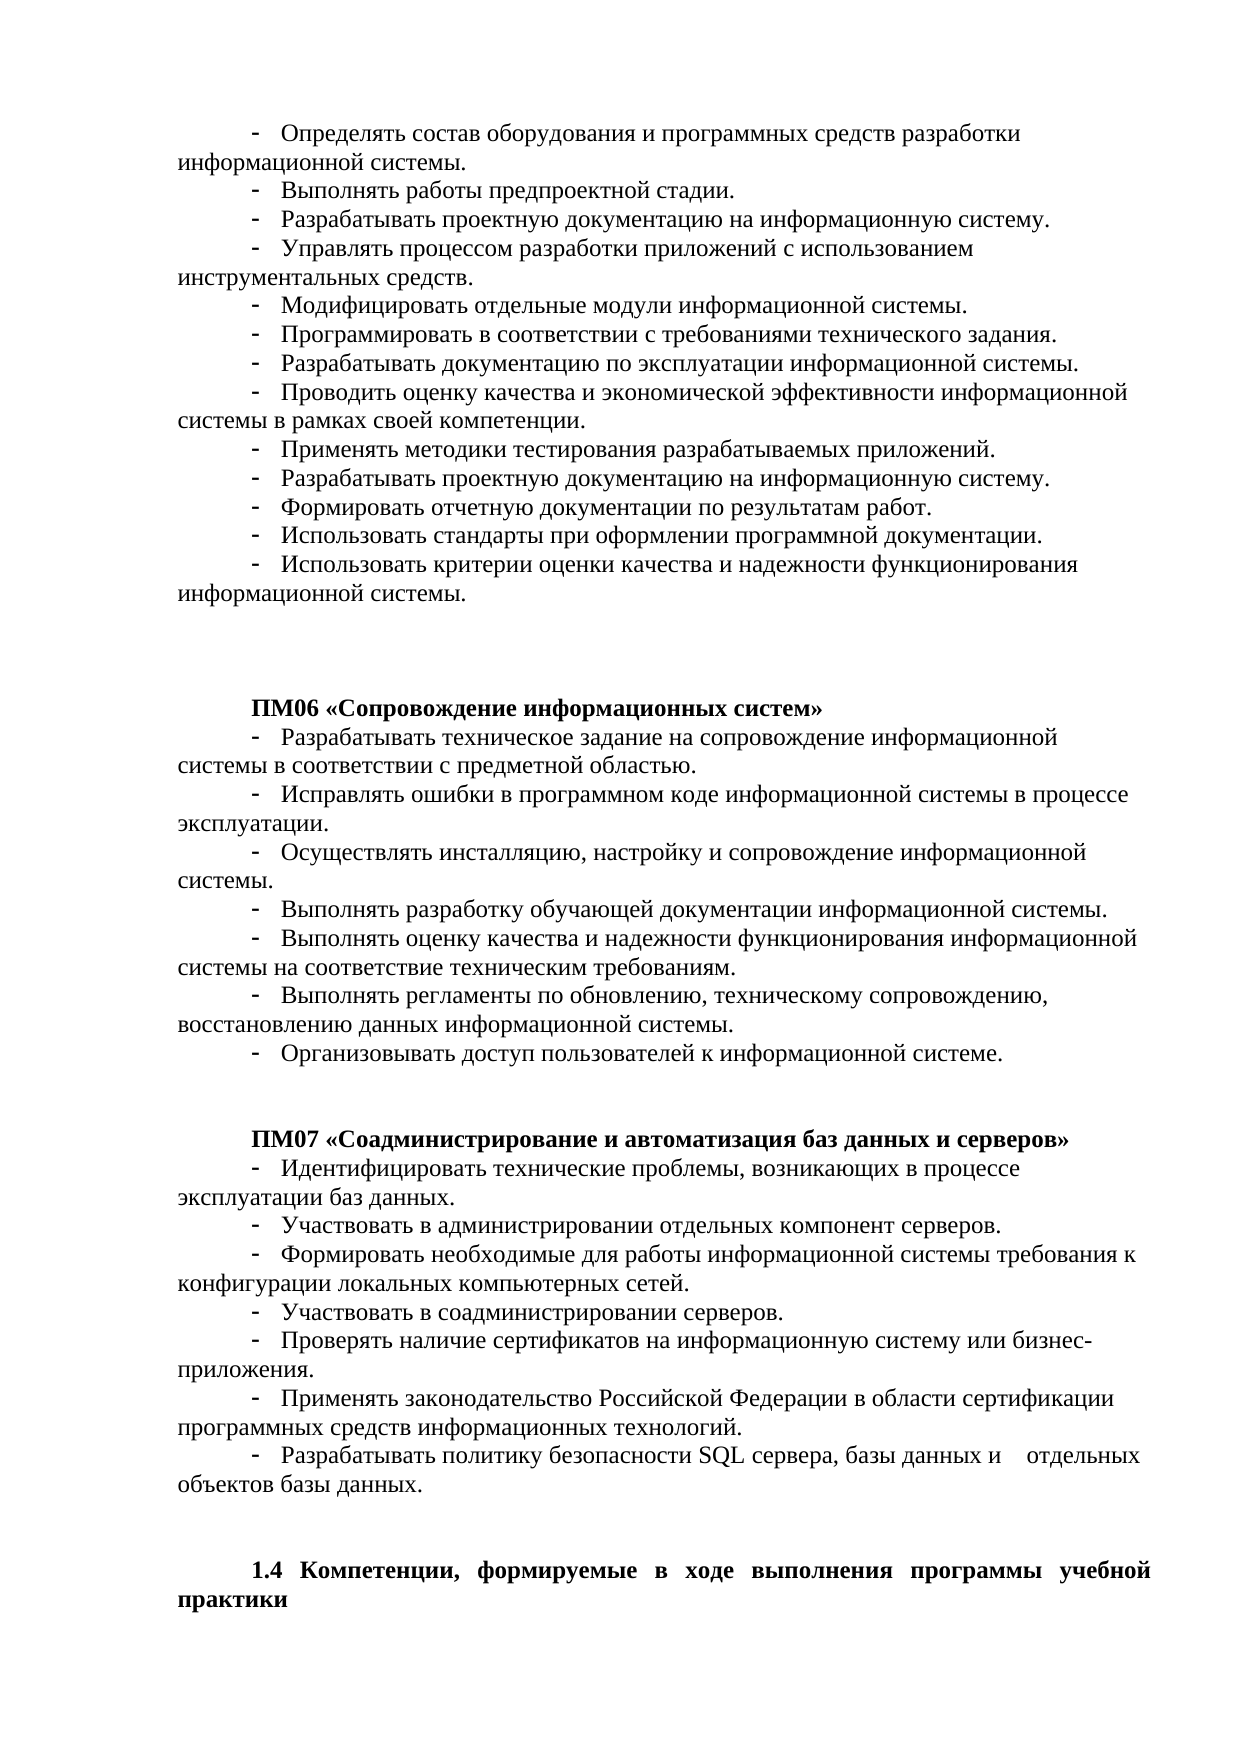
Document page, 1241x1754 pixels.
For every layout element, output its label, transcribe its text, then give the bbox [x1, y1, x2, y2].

list Применять методики тестирования разрабатываемых приложений. [177, 434, 1152, 463]
list Формировать отчетную документации по результатам работ. [177, 492, 1152, 521]
text 1.4 Компетенции, формируемые в ходе выполнения программы учебной практики [177, 1556, 1152, 1613]
list Применять законодательство Российской Федерации в области сертификации программных средств информационных технологий. [177, 1383, 1152, 1441]
list Использовать стандарты при оформлении программной документации. [177, 521, 1152, 549]
list Программировать в соответствии с требованиями технического задания. [177, 319, 1152, 348]
list Участвовать в администрировании отдельных компонент серверов. [177, 1211, 1152, 1239]
text ПМ06 «Сопровождение информационных систем» [177, 693, 1152, 722]
list Разрабатывать техническое задание на сопровождение информационной системы в соответствии с предметной областью. [177, 722, 1152, 779]
list Управлять процессом разработки приложений с использованием инструментальных средств. [177, 233, 1152, 291]
list Выполнять регламенты по обновлению, техническому сопровождению, восстановлению данных информационной системы. [177, 981, 1152, 1038]
list Осуществлять инсталляцию, настройку и сопровождение информационной системы. [177, 837, 1152, 894]
list Использовать критерии оценки качества и надежности функционирования информационной системы. [177, 549, 1152, 607]
list Определять состав оборудования и программных средств разработки информационной системы. [177, 118, 1152, 176]
list Разрабатывать проектную документацию на информационную систему. [177, 463, 1152, 492]
list Выполнять оценку качества и надежности функционирования информационной системы на соответствие техническим требованиям. [177, 923, 1152, 981]
list Выполнять разработку обучающей документации информационной системы. [177, 894, 1152, 923]
list Разрабатывать проектную документацию на информационную систему. [177, 204, 1152, 233]
list Проверять наличие сертификатов на информационную систему или бизнес-приложения. [177, 1326, 1152, 1383]
list Участвовать в соадминистрировании серверов. [177, 1297, 1152, 1326]
list Идентифицировать технические проблемы, возникающих в процессе эксплуатации баз данных. [177, 1153, 1152, 1211]
list Организовывать доступ пользователей к информационной системе. [177, 1038, 1152, 1067]
list Модифицировать отдельные модули информационной системы. [177, 291, 1152, 319]
list Разрабатывать документацию по эксплуатации информационной системы. [177, 348, 1152, 377]
text ПМ07 «Соадминистрирование и автоматизация баз данных и серверов» [177, 1124, 1152, 1153]
list Проводить оценку качества и экономической эффективности информационной системы в рамках своей компетенции. [177, 377, 1152, 434]
list Формировать необходимые для работы информационной системы требования к конфигурации локальных компьютерных сетей. [177, 1239, 1152, 1297]
list Исправлять ошибки в программном коде информационной системы в процессе эксплуатации. [177, 779, 1152, 837]
list Выполнять работы предпроектной стадии. [177, 176, 1152, 204]
list Разрабатывать политику безопасности SQL сервера, базы данных и отдельных объектов базы данных. [177, 1441, 1152, 1498]
